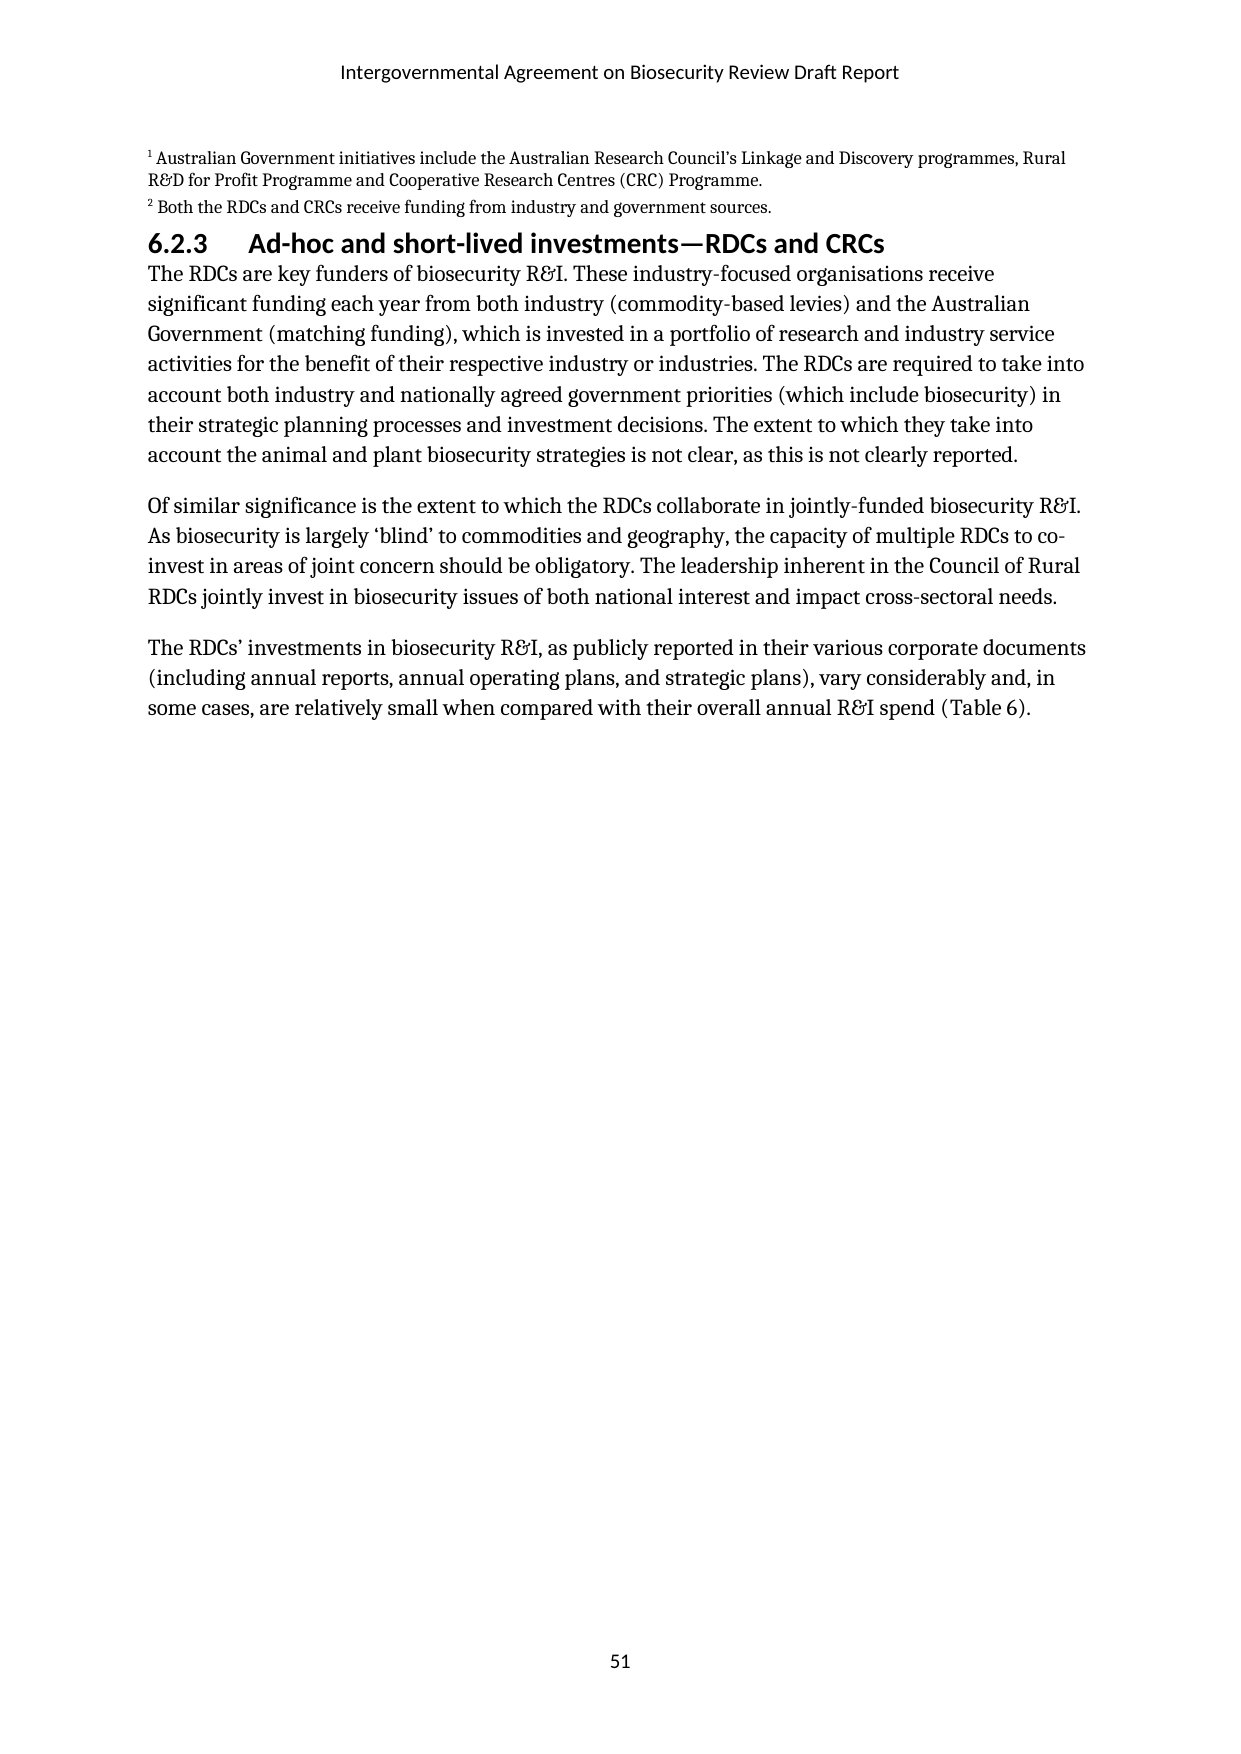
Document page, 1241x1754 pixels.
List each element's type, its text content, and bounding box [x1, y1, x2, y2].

text 1 Australian Government initiatives include the Australian Research Council’s Linkage and Discovery programmes, Rural R&D for Profit Programme and Cooperative Research Centres (CRC) Programme. [148, 148, 1092, 191]
subtitle Ad-hoc and short-lived investments—RDCs and CRCs [148, 225, 1092, 261]
text 2 Both the RDCs and CRCs receive funding from industry and government sources. [148, 197, 1092, 219]
text The RDCs are key funders of biosecurity R&I. These industry-focused organisations receive significant funding each year from both industry (commodity-based levies) and the Australian Government (matching funding), which is invested in a portfolio of research and industry service activities for the benefit of their respective industry or industries. The RDCs are required to take into account both industry and nationally agreed government priorities (which include biosecurity) in their strategic planning processes and investment decisions. The extent to which they take into account the animal and plant biosecurity strategies is not clear, as this is not clearly reported. [148, 261, 1092, 468]
text The RDCs’ investments in biosecurity R&I, as publicly reported in their various corporate documents (including annual reports, annual operating plans, and strategic plans), vary considerably and, in some cases, are relatively small when compared with their overall annual R&I spend (Table 6). [148, 634, 1092, 721]
text Of similar significance is the extent to which the RDCs collaborate in jointly-funded biosecurity R&I. As biosecurity is largely ‘blind’ to commodities and geography, the capacity of multiple RDCs to co-invest in areas of joint concern should be obligatory. The leadership inherent in the Council of Rural RDCs jointly invest in biosecurity issues of both national interest and impact cross-sectoral needs. [148, 493, 1092, 610]
